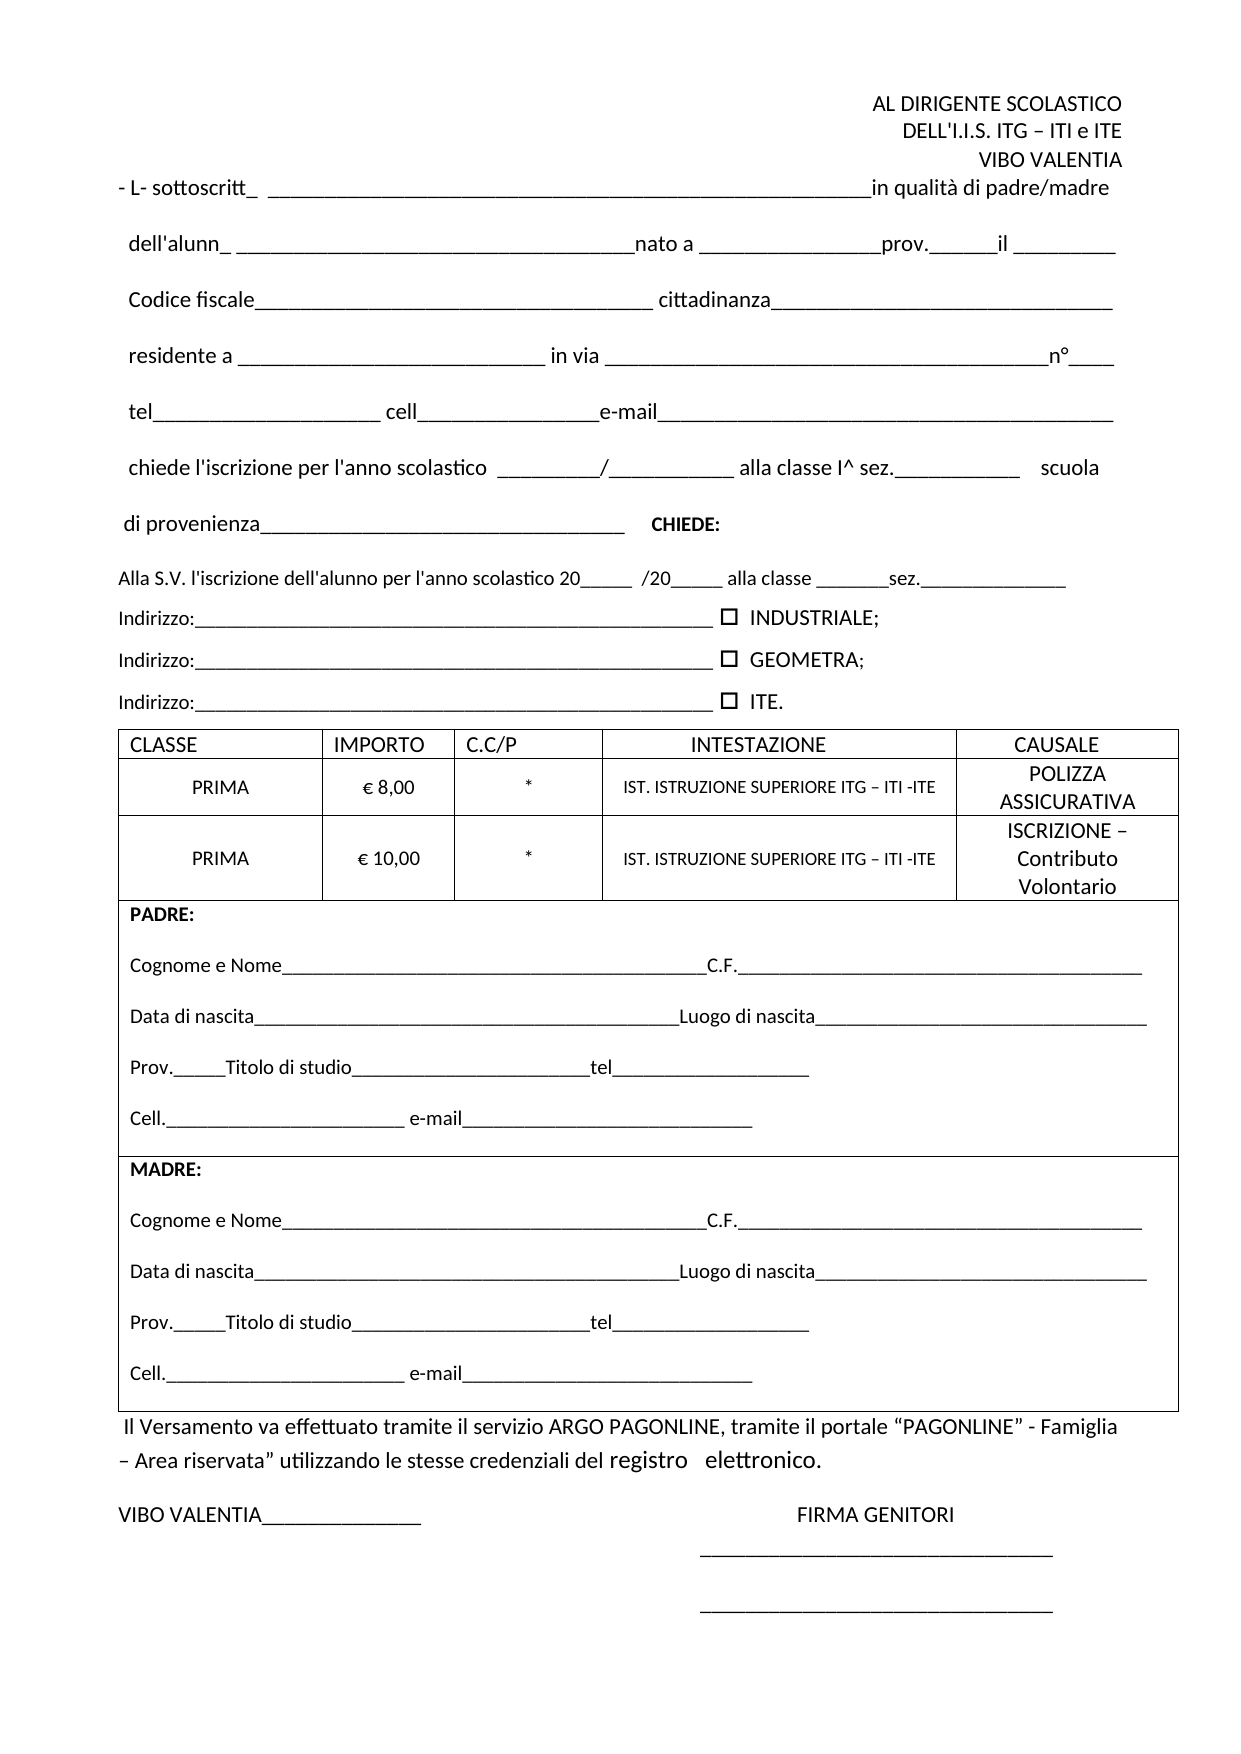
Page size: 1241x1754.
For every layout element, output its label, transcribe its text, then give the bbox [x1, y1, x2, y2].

table_cell € 10,00 [323, 816, 454, 900]
text VIBO VALENTIA [118, 145, 1122, 173]
table_cell MADRE: Cognome e Nome_________________________________________C.F._______________________________________ Data di nascita_________________________________________Luogo di nascita________________________________ Prov._____Titolo di studio_______________________tel___________________ Cell._______________________ e-mail____________________________ [119, 1157, 1178, 1411]
table_header C.C/P [455, 730, 602, 758]
table_cell PADRE: Cognome e Nome_________________________________________C.F._______________________________________ Data di nascita_________________________________________Luogo di nascita________________________________ Prov._____Titolo di studio_______________________tel___________________ Cell._______________________ e-mail____________________________ [119, 901, 1178, 1156]
text Alla S.V. l'iscrizione dell'alunno per l'anno scolastico 20_____ /20_____ alla classe _______sez.______________ [118, 565, 1122, 590]
text di provenienza________________________________ CHIEDE: [118, 509, 1122, 537]
text _______________________________ [118, 1588, 1122, 1616]
table_header IMPORTO [323, 730, 454, 758]
text - L- sottoscritt_ _____________________________________________________in qualità di padre/madre [118, 173, 1122, 201]
table_cell POLIZZA ASSICURATIVA [957, 759, 1178, 815]
text AL DIRIGENTE SCOLASTICO [118, 89, 1122, 117]
text Indirizzo:__________________________________________________ ITE. [118, 687, 1122, 715]
table_cell * [455, 816, 602, 900]
text Indirizzo:__________________________________________________ INDUSTRIALE; [118, 603, 1122, 631]
text DELL'I.I.S. ITG – ITI e ITE [118, 117, 1122, 145]
table_cell PRIMA [119, 759, 322, 815]
text chiede l'iscrizione per l'anno scolastico _________/___________ alla classe I^ sez.___________ scuola [118, 453, 1122, 481]
text dell'alunn_ ___________________________________nato a ________________prov.______il _________ [118, 229, 1122, 257]
table_cell IST. ISTRUZIONE SUPERIORE ITG – ITI -ITE [603, 759, 956, 815]
text Il Versamento va effettuato tramite il servizio ARGO PAGONLINE, tramite il portale “PAGONLINE” - Famiglia – Area riservata” utilizzando le stesse credenziali del registro elettronico. [118, 1412, 1122, 1475]
table_header CAUSALE [957, 730, 1178, 758]
table_cell PRIMA [119, 816, 322, 900]
table_cell * [455, 759, 602, 815]
text Indirizzo:__________________________________________________ GEOMETRA; [118, 645, 1122, 673]
table_header INTESTAZIONE [603, 730, 956, 758]
text VIBO VALENTIA______________ FIRMA GENITORI [118, 1500, 1122, 1528]
text _______________________________ [118, 1532, 1122, 1560]
table_cell € 8,00 [323, 759, 454, 815]
text Codice fiscale___________________________________ cittadinanza______________________________ [118, 285, 1122, 313]
table_cell ISCRIZIONE – Contributo Volontario [957, 816, 1178, 900]
text residente a ___________________________ in via _______________________________________n°____ [118, 341, 1122, 369]
table_cell IST. ISTRUZIONE SUPERIORE ITG – ITI -ITE [603, 816, 956, 900]
text tel____________________ cell________________e-mail________________________________________ [118, 397, 1122, 425]
table_header CLASSE [119, 730, 322, 758]
